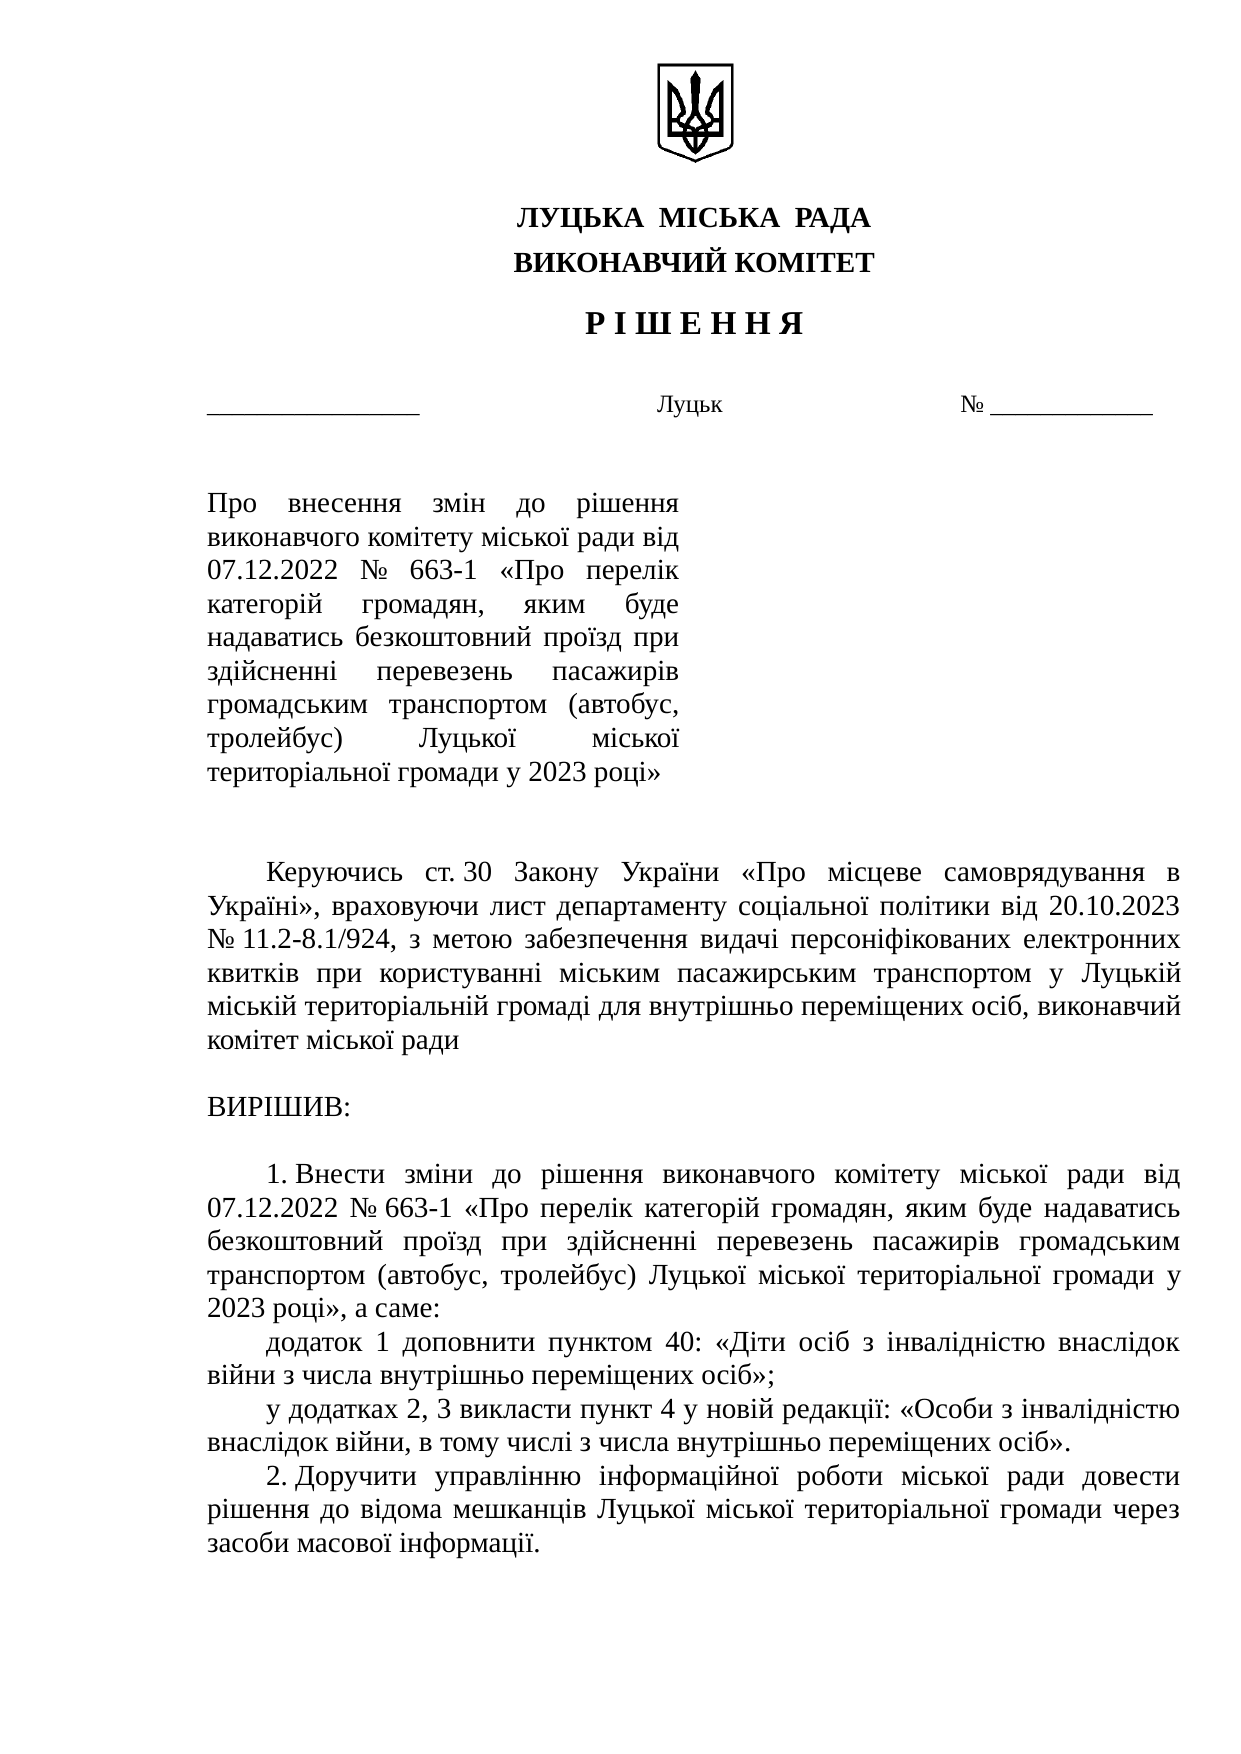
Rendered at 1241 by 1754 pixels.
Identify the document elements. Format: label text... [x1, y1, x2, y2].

text додаток 1 доповнити пунктом 40: «Діти осіб з інвалідністю внаслідок війни з числа внутрішньо переміщених осіб»; [207, 1324, 1181, 1391]
text ВИРІШИВ: [207, 1089, 1181, 1123]
text 1. Внести зміни до рішення виконавчого комітету міської ради від 07.12.2022 № 663-1 «Про перелік категорій громадян, яким буде надаватись безкоштовний проїзд при здійсненні перевезень пасажирів громадським транспортом (автобус, тролейбус) Луцької міської територіальної громади у 2023 році», а саме: [207, 1156, 1181, 1324]
text 2. Доручити управлінню інформаційної роботи міської ради довести рішення до відома мешканців Луцької міської територіальної громади через засоби масової інформації. [207, 1458, 1181, 1559]
text Про внесення змін до рішення виконавчого комітету міської ради від 07.12.2022 № 663-1 «Про перелік категорій громадян, яким буде надаватись безкоштовний проїзд при здійсненні перевезень пасажирів громадським транспортом (автобус, тролейбус) Луцької міської територіальної громади у 2023 році» [207, 485, 679, 787]
subtitle Р І Ш Е Н Н Я [207, 303, 1181, 342]
subtitle ВИКОНАВЧИЙ КОМІТЕТ [207, 246, 1181, 279]
text Керуючись ст. 30 Закону України «Про місцеве самоврядування в Україні», враховуючи лист департаменту соціальної політики від 20.10.2023 № 11.2-8.1/924, з метою забезпечення видачі персоніфікованих електронних квитків при користуванні міським пасажирським транспортом у Луцькій міській територіальній громаді для внутрішньо переміщених осіб, виконавчий комітет міської ради [207, 854, 1181, 1056]
text у додатках 2, 3 викласти пункт 4 у новій редакції: «Особи з інвалідністю внаслідок війни, в тому числі з числа внутрішньо переміщених осіб». [207, 1391, 1181, 1458]
subtitle ЛУЦЬКА МІСЬКА РАДА [207, 200, 1181, 234]
text _________________ Луцьк № _____________ [207, 389, 1181, 418]
